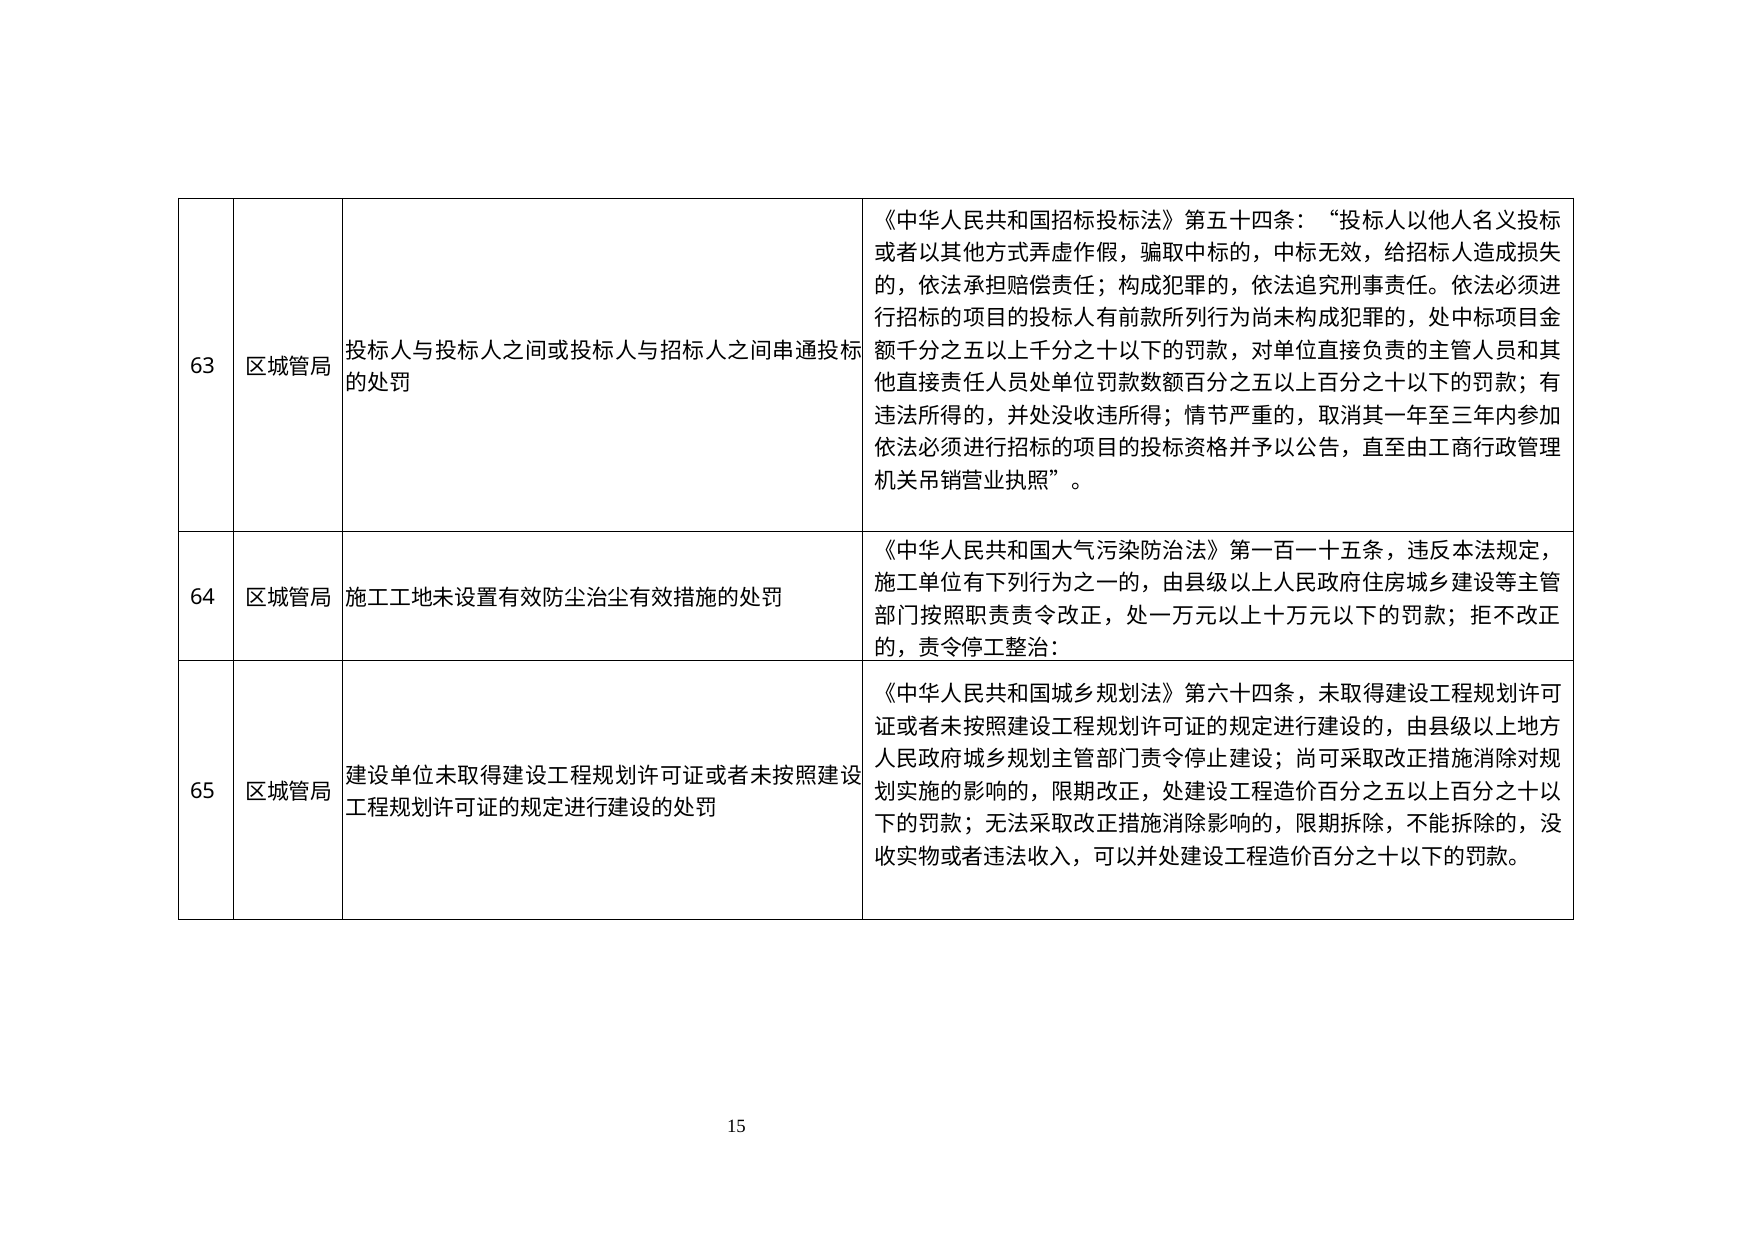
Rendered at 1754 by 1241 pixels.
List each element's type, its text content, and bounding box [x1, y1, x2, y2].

table_cell 建设单位未取得建设工程规划许可证或者未按照建设工程规划许可证的规定进行建设的处罚 [343, 661, 862, 918]
table_cell 施工工地未设置有效防尘治尘有效措施的处罚 [343, 532, 862, 660]
table_cell 区城管局 [234, 661, 342, 918]
table_cell 《中华人民共和国大气污染防治法》第一百一十五条，违反本法规定，施工单位有下列行为之一的，由县级以上人民政府住房城乡建设等主管部门按照职责责令改正，处一万元以上十万元以下的罚款；拒不改正的，责令停工整治： [863, 532, 1573, 660]
table_cell 区城管局 [234, 199, 342, 531]
table_cell 《中华人民共和国城乡规划法》第六十四条，未取得建设工程规划许可证或者未按照建设工程规划许可证的规定进行建设的，由县级以上地方人民政府城乡规划主管部门责令停止建设；尚可采取改正措施消除对规划实施的影响的，限期改正，处建设工程造价百分之五以上百分之十以下的罚款；无法采取改正措施消除影响的，限期拆除，不能拆除的，没收实物或者违法收入，可以并处建设工程造价百分之十以下的罚款。 [863, 661, 1573, 918]
table_cell 区城管局 [234, 532, 342, 660]
table_cell 投标人与投标人之间或投标人与招标人之间串通投标的处罚 [343, 199, 862, 531]
table_cell [179, 661, 233, 918]
table_cell [179, 532, 233, 660]
table_cell [179, 199, 233, 531]
table_cell 《中华人民共和国招标投标法》第五十四条：“投标人以他人名义投标或者以其他方式弄虚作假，骗取中标的，中标无效，给招标人造成损失的，依法承担赔偿责任；构成犯罪的，依法追究刑事责任。依法必须进行招标的项目的投标人有前款所列行为尚未构成犯罪的，处中标项目金额千分之五以上千分之十以下的罚款，对单位直接负责的主管人员和其他直接责任人员处单位罚款数额百分之五以上百分之十以下的罚款；有违法所得的，并处没收违所得；情节严重的，取消其一年至三年内参加依法必须进行招标的项目的投标资格并予以公告，直至由工商行政管理机关吊销营业执照”。 [863, 199, 1573, 531]
